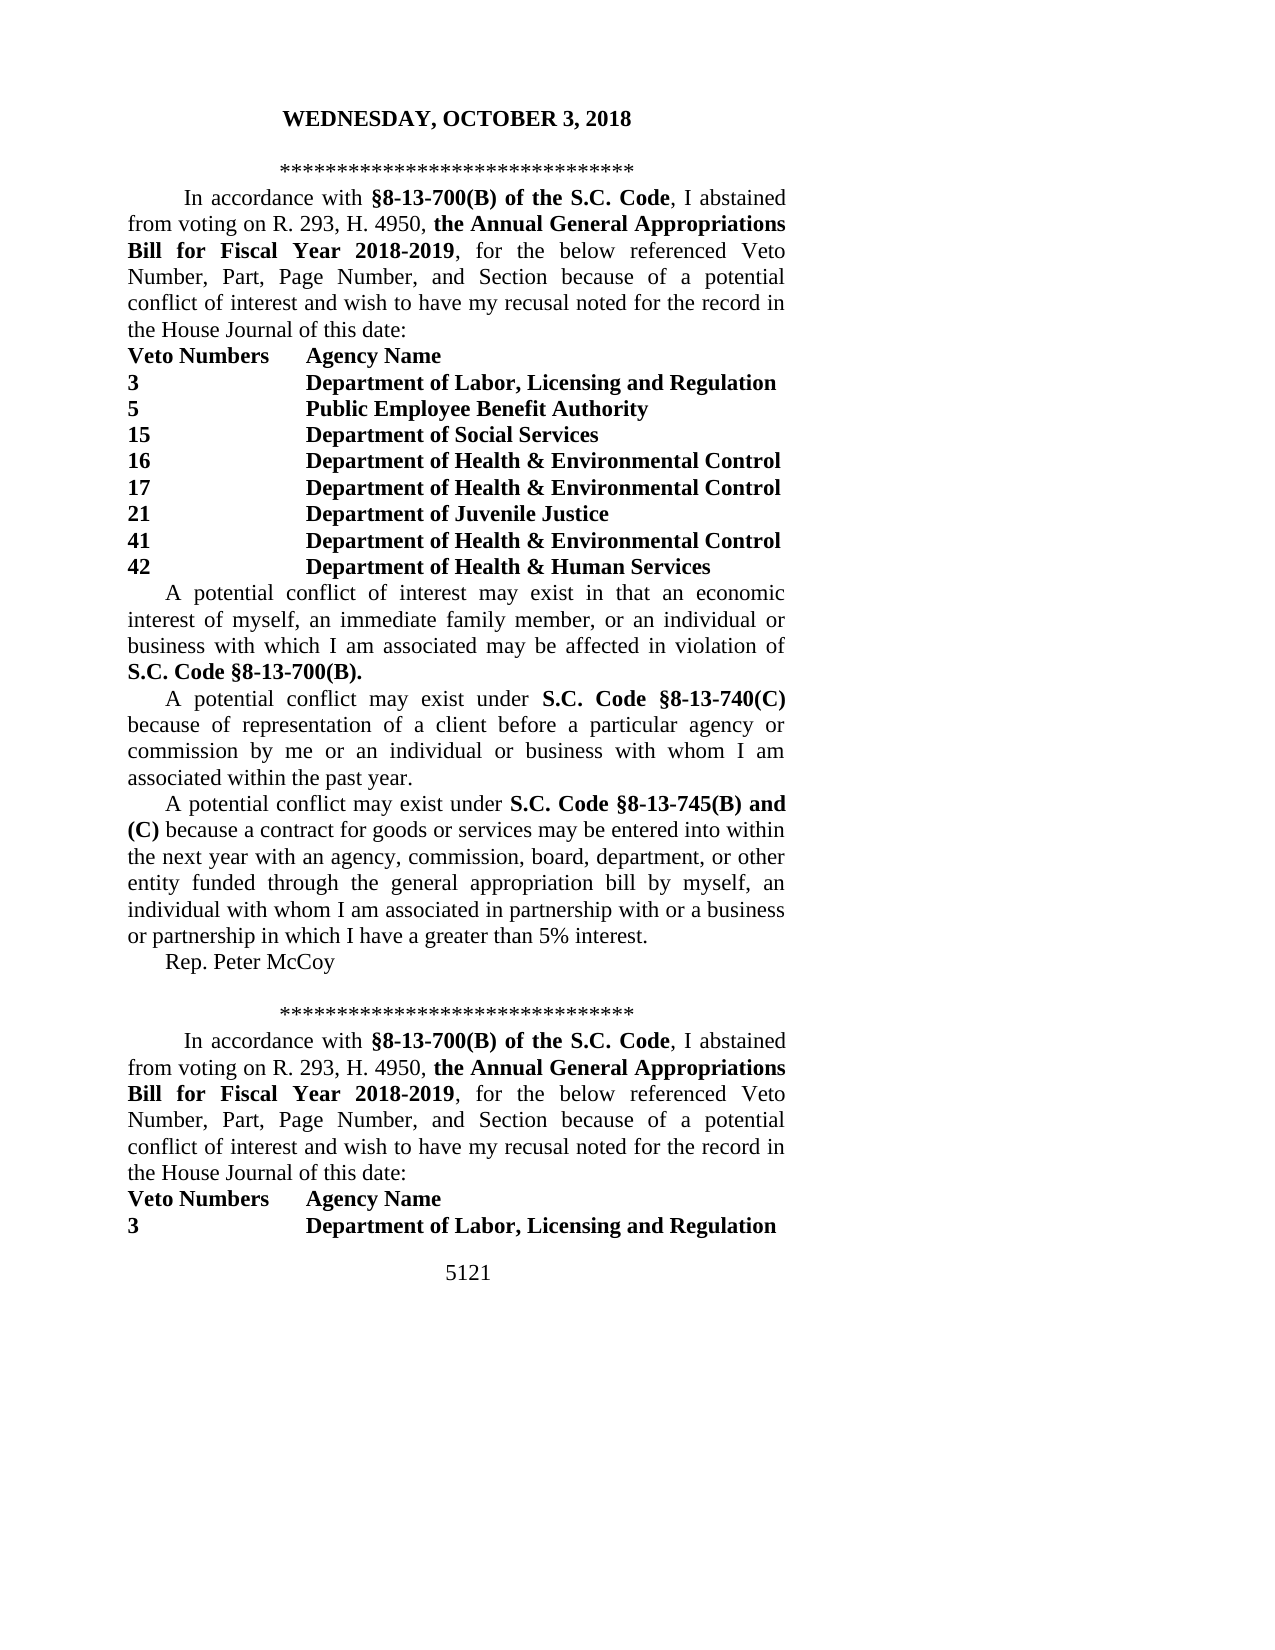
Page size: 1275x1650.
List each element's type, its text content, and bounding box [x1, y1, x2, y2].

text Veto Numbers Agency Name [127, 1186, 786, 1212]
text In accordance with §8-13-700(B) of the S.C. Code, I abstained from voting on R. 293, H. 4950, the Annual General Appropriations Bill for Fiscal Year 2018-2019, for the below referenced Veto Number, Part, Page Number, and Section because of a potential conflict of interest and wish to have my recusal noted for the record in the House Journal of this date: [127, 184, 786, 342]
text 16 Department of Health & Environmental Control [127, 448, 786, 474]
text A potential conflict may exist under S.C. Code §8-13-740(C) because of representation of a client before a particular agency or commission by me or an individual or business with whom I am associated within the past year. [127, 685, 786, 790]
text 41 Department of Health & Environmental Control [127, 527, 786, 553]
text In accordance with §8-13-700(B) of the S.C. Code, I abstained from voting on R. 293, H. 4950, the Annual General Appropriations Bill for Fiscal Year 2018-2019, for the below referenced Veto Number, Part, Page Number, and Section because of a potential conflict of interest and wish to have my recusal noted for the record in the House Journal of this date: [127, 1027, 786, 1186]
text ******************************* [127, 1001, 786, 1027]
text 5 Public Employee Benefit Authority [127, 395, 786, 421]
text ******************************* [127, 158, 786, 184]
text 17 Department of Health & Environmental Control [127, 474, 786, 500]
text A potential conflict may exist under S.C. Code §8-13-745(B) and (C) because a contract for goods or services may be entered into within the next year with an agency, commission, board, department, or other entity funded through the general appropriation bill by myself, an individual with whom I am associated in partnership with or a business or partnership in which I have a greater than 5% interest. [127, 790, 786, 948]
text 3 Department of Labor, Licensing and Regulation [127, 368, 786, 395]
text 42 Department of Health & Human Services [127, 553, 786, 579]
text 15 Department of Social Services [127, 421, 786, 448]
text A potential conflict of interest may exist in that an economic interest of myself, an immediate family member, or an individual or business with which I am associated may be affected in violation of S.C. Code §8-13-700(B). [127, 579, 786, 685]
text Rep. Peter McCoy [127, 948, 786, 975]
text Veto Numbers Agency Name [127, 342, 786, 368]
text 3 Department of Labor, Licensing and Regulation [127, 1212, 786, 1238]
text 21 Department of Juvenile Justice [127, 500, 786, 527]
